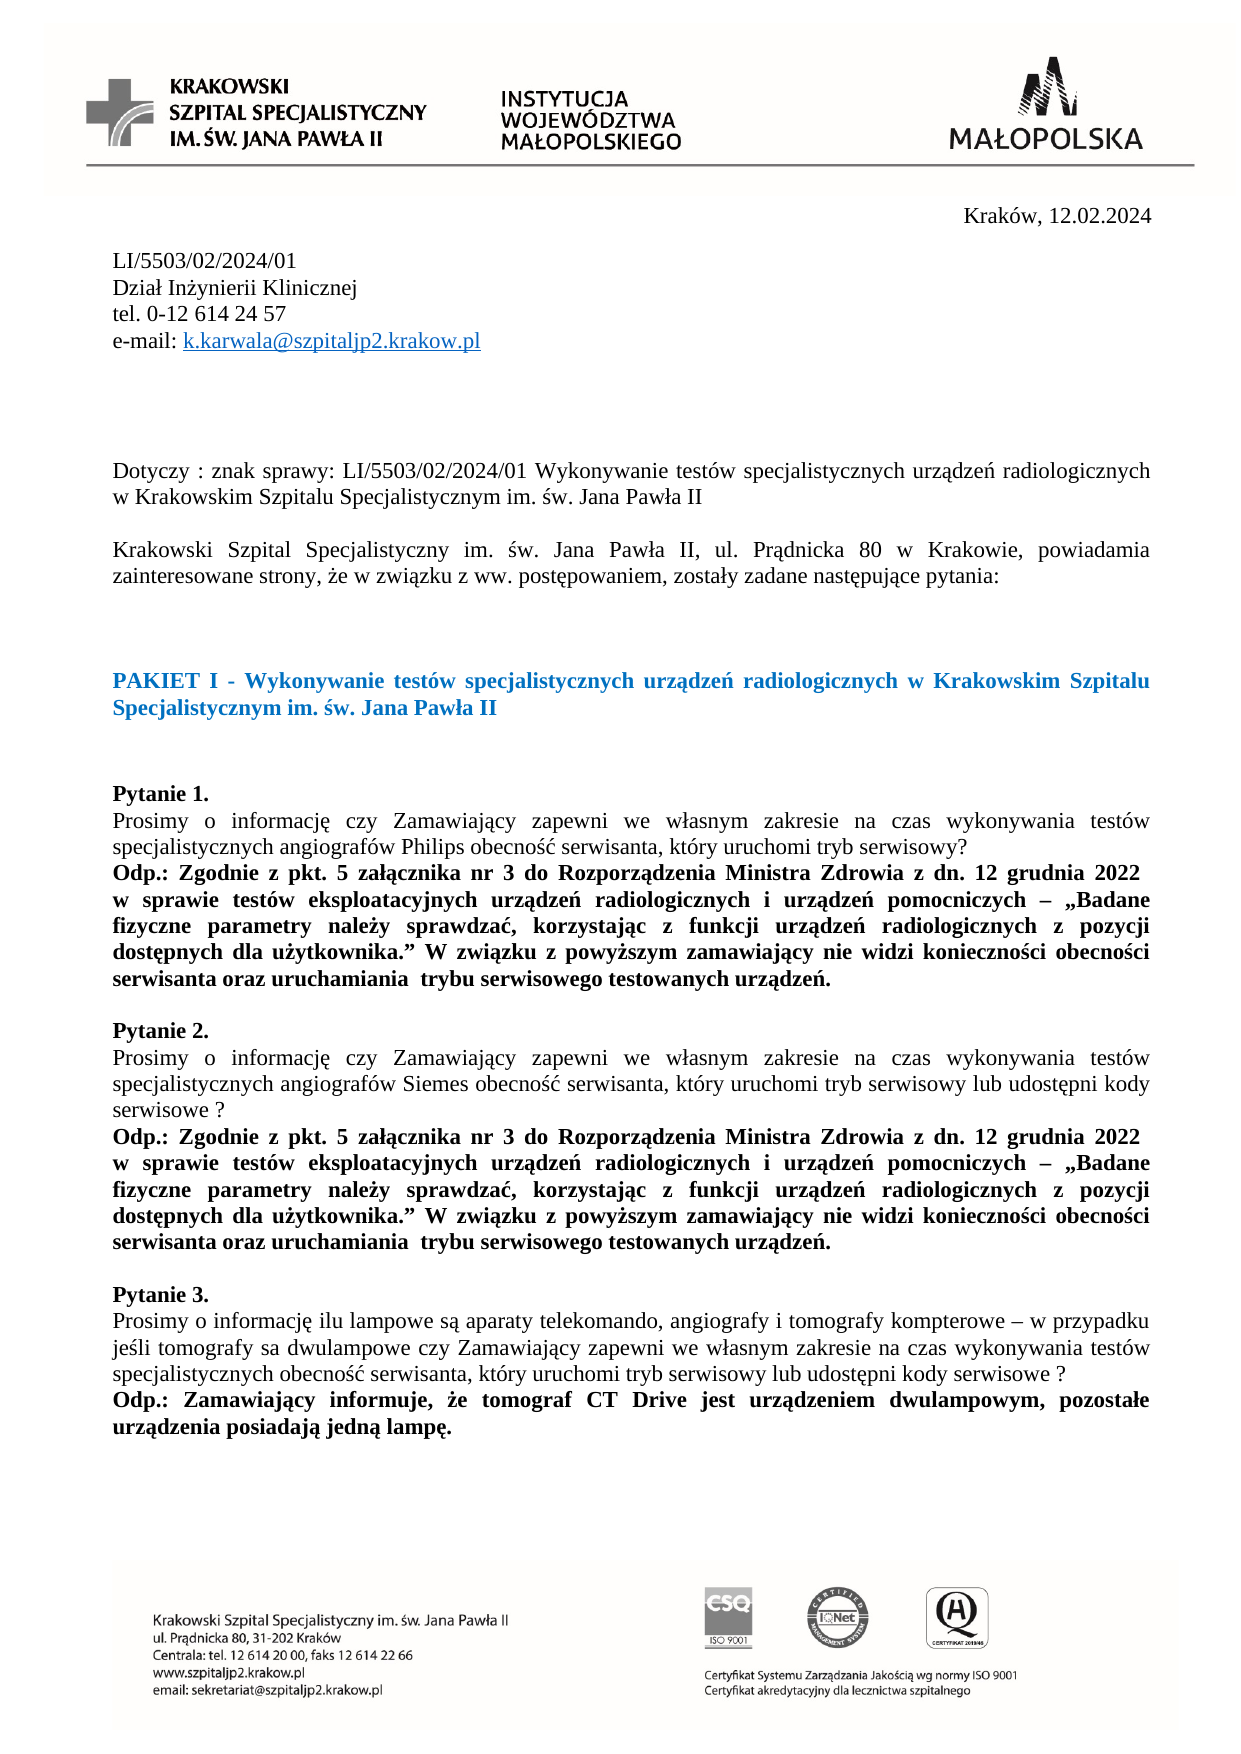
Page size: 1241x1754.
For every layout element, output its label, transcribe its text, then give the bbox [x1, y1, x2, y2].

text Kraków, 12.02.2024 [776, 195, 1152, 229]
text PAKIET I - Wykonywanie testów specjalistycznych urządzeń radiologicznych w Krakowskim Szpitalu Specjalistycznym im. św. Jana Pawła II [112, 668, 1152, 720]
text Prosimy o informację czy Zamawiający zapewni we własnym zakresie na czas wykonywania testów specjalistycznych angiografów Siemes obecność serwisanta, który uruchomi tryb serwisowy lub udostępni kody serwisowe ? [112, 1044, 1152, 1123]
text Odp.: Zamawiający informuje, że tomograf CT Drive jest urządzeniem dwulampowym, pozostałe urządzenia posiadają jedną lampę. [112, 1386, 1152, 1439]
text Dział Inżynierii Klinicznej [112, 274, 1152, 300]
text Krakowski Szpital Specjalistyczny im. św. Jana Pawła II, ul. Prądnicka 80 w Krakowie, powiadamia zainteresowane strony, że w związku z ww. postępowaniem, zostały zadane następujące pytania: [112, 536, 1152, 588]
text tel. 0-12 614 24 57 [112, 300, 1152, 327]
text Odp.: Zgodnie z pkt. 5 załącznika nr 3 do Rozporządzenia Ministra Zdrowia z dn. 12 grudnia 2022 w sprawie testów eksploatacyjnych urządzeń radiologicznych i urządzeń pomocniczych – „Badane fizyczne parametry należy sprawdzać, korzystając z funkcji urządzeń radiologicznych z pozycji dostępnych dla użytkownika.” W związku z powyższym zamawiający nie widzi konieczności obecności serwisanta oraz uruchamiania trybu serwisowego testowanych urządzeń. [112, 1123, 1152, 1255]
text Dotyczy : znak sprawy: LI/5503/02/2024/01 Wykonywanie testów specjalistycznych urządzeń radiologicznych w Krakowskim Szpitalu Specjalistycznym im. św. Jana Pawła II [112, 457, 1152, 509]
text LI/5503/02/2024/01 [112, 248, 1152, 274]
text Prosimy o informację ilu lampowe są aparaty telekomando, angiografy i tomografy kompterowe – w przypadku jeśli tomografy sa dwulampowe czy Zamawiający zapewni we własnym zakresie na czas wykonywania testów specjalistycznych obecność serwisanta, który uruchomi tryb serwisowy lub udostępni kody serwisowe ? [112, 1307, 1152, 1386]
picture [41, 23, 1236, 195]
text Prosimy o informację czy Zamawiający zapewni we własnym zakresie na czas wykonywania testów specjalistycznych angiografów Philips obecność serwisanta, który uruchomi tryb serwisowy? [112, 807, 1152, 859]
text Odp.: Zgodnie z pkt. 5 załącznika nr 3 do Rozporządzenia Ministra Zdrowia z dn. 12 grudnia 2022 w sprawie testów eksploatacyjnych urządzeń radiologicznych i urządzeń pomocniczych – „Badane fizyczne parametry należy sprawdzać, korzystając z funkcji urządzeń radiologicznych z pozycji dostępnych dla użytkownika.” W związku z powyższym zamawiający nie widzi konieczności obecności serwisanta oraz uruchamiania trybu serwisowego testowanych urządzeń. [112, 859, 1152, 991]
text e-mail: k.karwala@szpitaljp2.krakow.pl [112, 327, 1152, 353]
picture [112, 1560, 1179, 1730]
